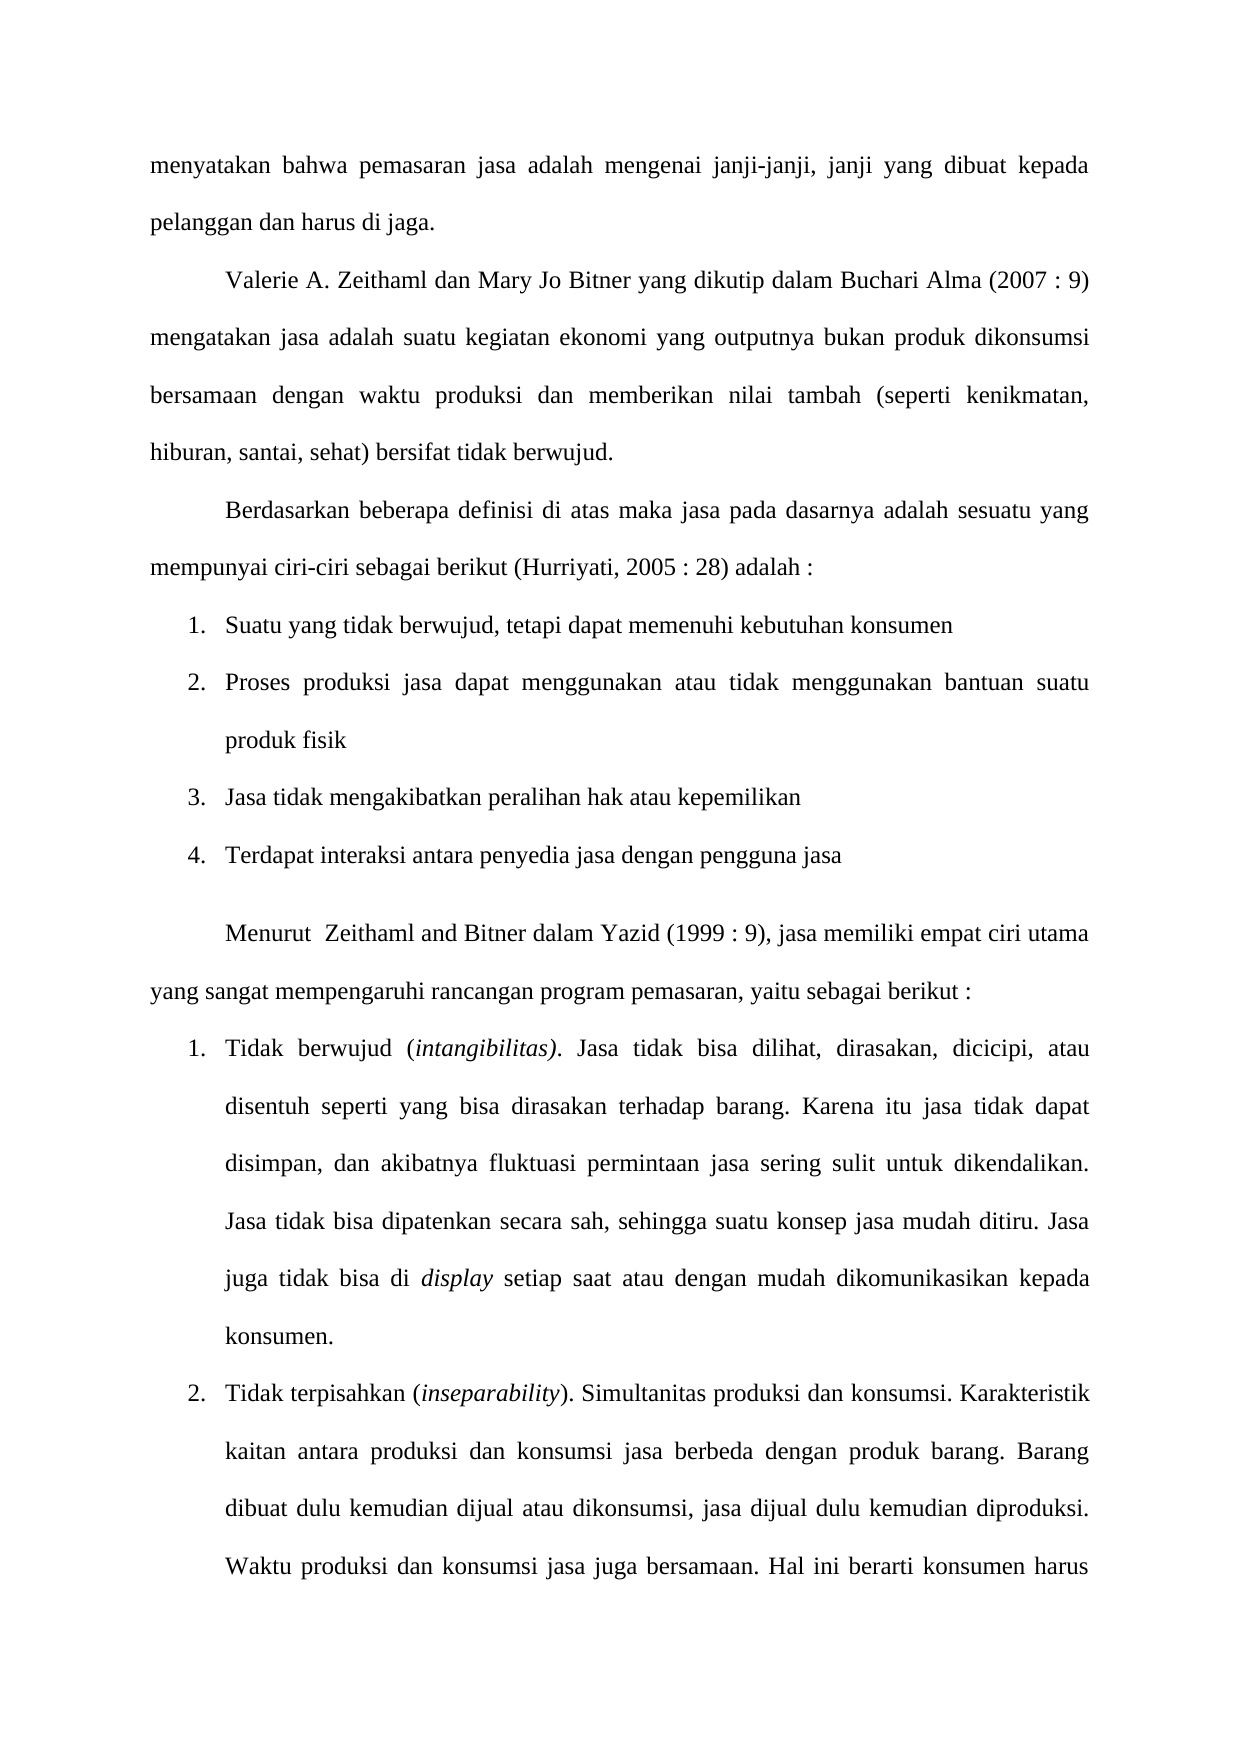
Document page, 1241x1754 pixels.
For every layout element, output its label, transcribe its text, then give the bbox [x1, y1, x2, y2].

text Menurut Zeithaml and Bitner dalam Yazid (1999 : 9), jasa memiliki empat ciri utama yang sangat mempengaruhi rancangan program pemasaran, yaitu sebagai berikut : [150, 918, 1090, 1004]
list Terdapat interaksi antara penyedia jasa dengan pengguna jasa [187, 840, 1090, 869]
text Berdasarkan beberapa definisi di atas maka jasa pada dasarnya adalah sesuatu yang mempunyai ciri-ciri sebagai berikut (Hurriyati, 2005 : 28) adalah : [150, 495, 1090, 581]
list Proses produksi jasa dapat menggunakan atau tidak menggunakan bantuan suatu produk fisik [187, 667, 1090, 754]
text Valerie A. Zeithaml dan Mary Jo Bitner yang dikutip dalam Buchari Alma (2007 : 9) mengatakan jasa adalah suatu kegiatan ekonomi yang outputnya bukan produk dikonsumsi bersamaan dengan waktu produksi dan memberikan nilai tambah (seperti kenikmatan, hiburan, santai, sehat) bersifat tidak berwujud. [150, 265, 1090, 466]
list Tidak berwujud (intangibilitas). Jasa tidak bisa dilihat, dirasakan, dicicipi, atau disentuh seperti yang bisa dirasakan terhadap barang. Karena itu jasa tidak dapat disimpan, dan akibatnya fluktuasi permintaan jasa sering sulit untuk dikendalikan. Jasa tidak bisa dipatenkan secara sah, sehingga suatu konsep jasa mudah ditiru. Jasa juga tidak bisa di display setiap saat atau dengan mudah dikomunikasikan kepada konsumen. [187, 1033, 1090, 1349]
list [187, 1378, 1090, 1579]
list Suatu yang tidak berwujud, tetapi dapat memenuhi kebutuhan konsumen [187, 610, 1090, 639]
list Jasa tidak mengakibatkan peralihan hak atau kepemilikan [187, 782, 1090, 811]
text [150, 150, 1090, 236]
